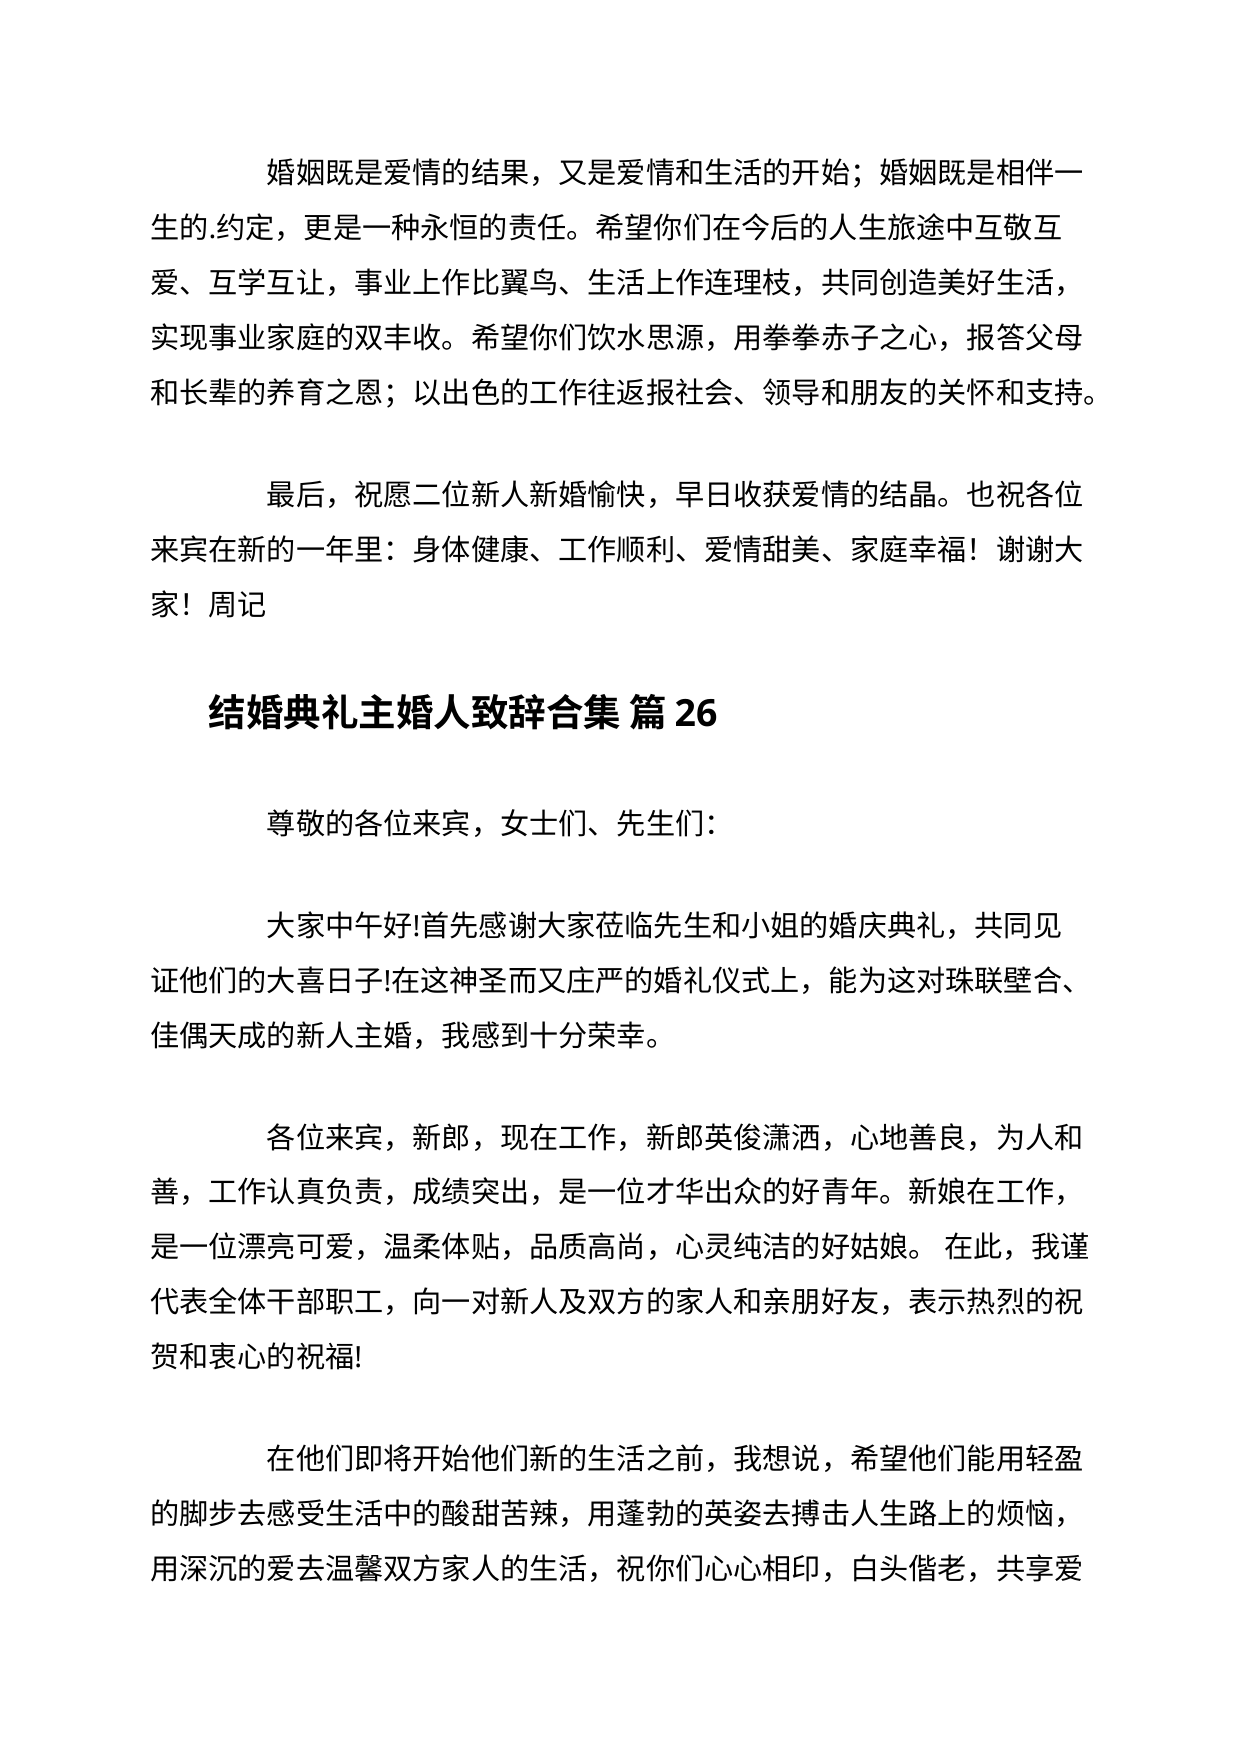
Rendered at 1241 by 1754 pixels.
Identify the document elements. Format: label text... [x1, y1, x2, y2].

text 最后，祝愿二位新人新婚愉快，早日收获爱情的结晶。也祝各位来宾在新的一年里：身体健康、工作顺利、爱情甜美、家庭幸福！谢谢大家！周记 [150, 471, 1090, 623]
text 尊敬的各位来宾，女士们、先生们： [150, 801, 1090, 843]
text 各位来宾，新郎，现在工作，新郎英俊潇洒，心地善良，为人和善，工作认真负责，成绩突出，是一位才华出众的好青年。新娘在工作，是一位漂亮可爱，温柔体贴，品质高尚，心灵纯洁的好姑娘。 在此，我谨代表全体干部职工，向一对新人及双方的家人和亲朋好友，表示热烈的祝贺和衷心的祝福! [150, 1114, 1090, 1376]
text 婚姻既是爱情的结果，又是爱情和生活的开始；婚姻既是相伴一生的.约定，更是一种永恒的责任。希望你们在今后的人生旅途中互敬互爱、互学互让，事业上作比翼鸟、生活上作连理枝，共同创造美好生活，实现事业家庭的双丰收。希望你们饮水思源，用拳拳赤子之心，报答父母和长辈的养育之恩；以出色的工作往返报社会、领导和朋友的关怀和支持。 [150, 150, 1090, 412]
text 大家中午好!首先感谢大家莅临先生和小姐的婚庆典礼，共同见证他们的大喜日子!在这神圣而又庄严的婚礼仪式上，能为这对珠联壁合、佳偶天成的新人主婚，我感到十分荣幸。 [150, 902, 1090, 1055]
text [150, 1436, 1090, 1588]
text 结婚典礼主婚人致辞合集 篇26 [150, 683, 1090, 737]
